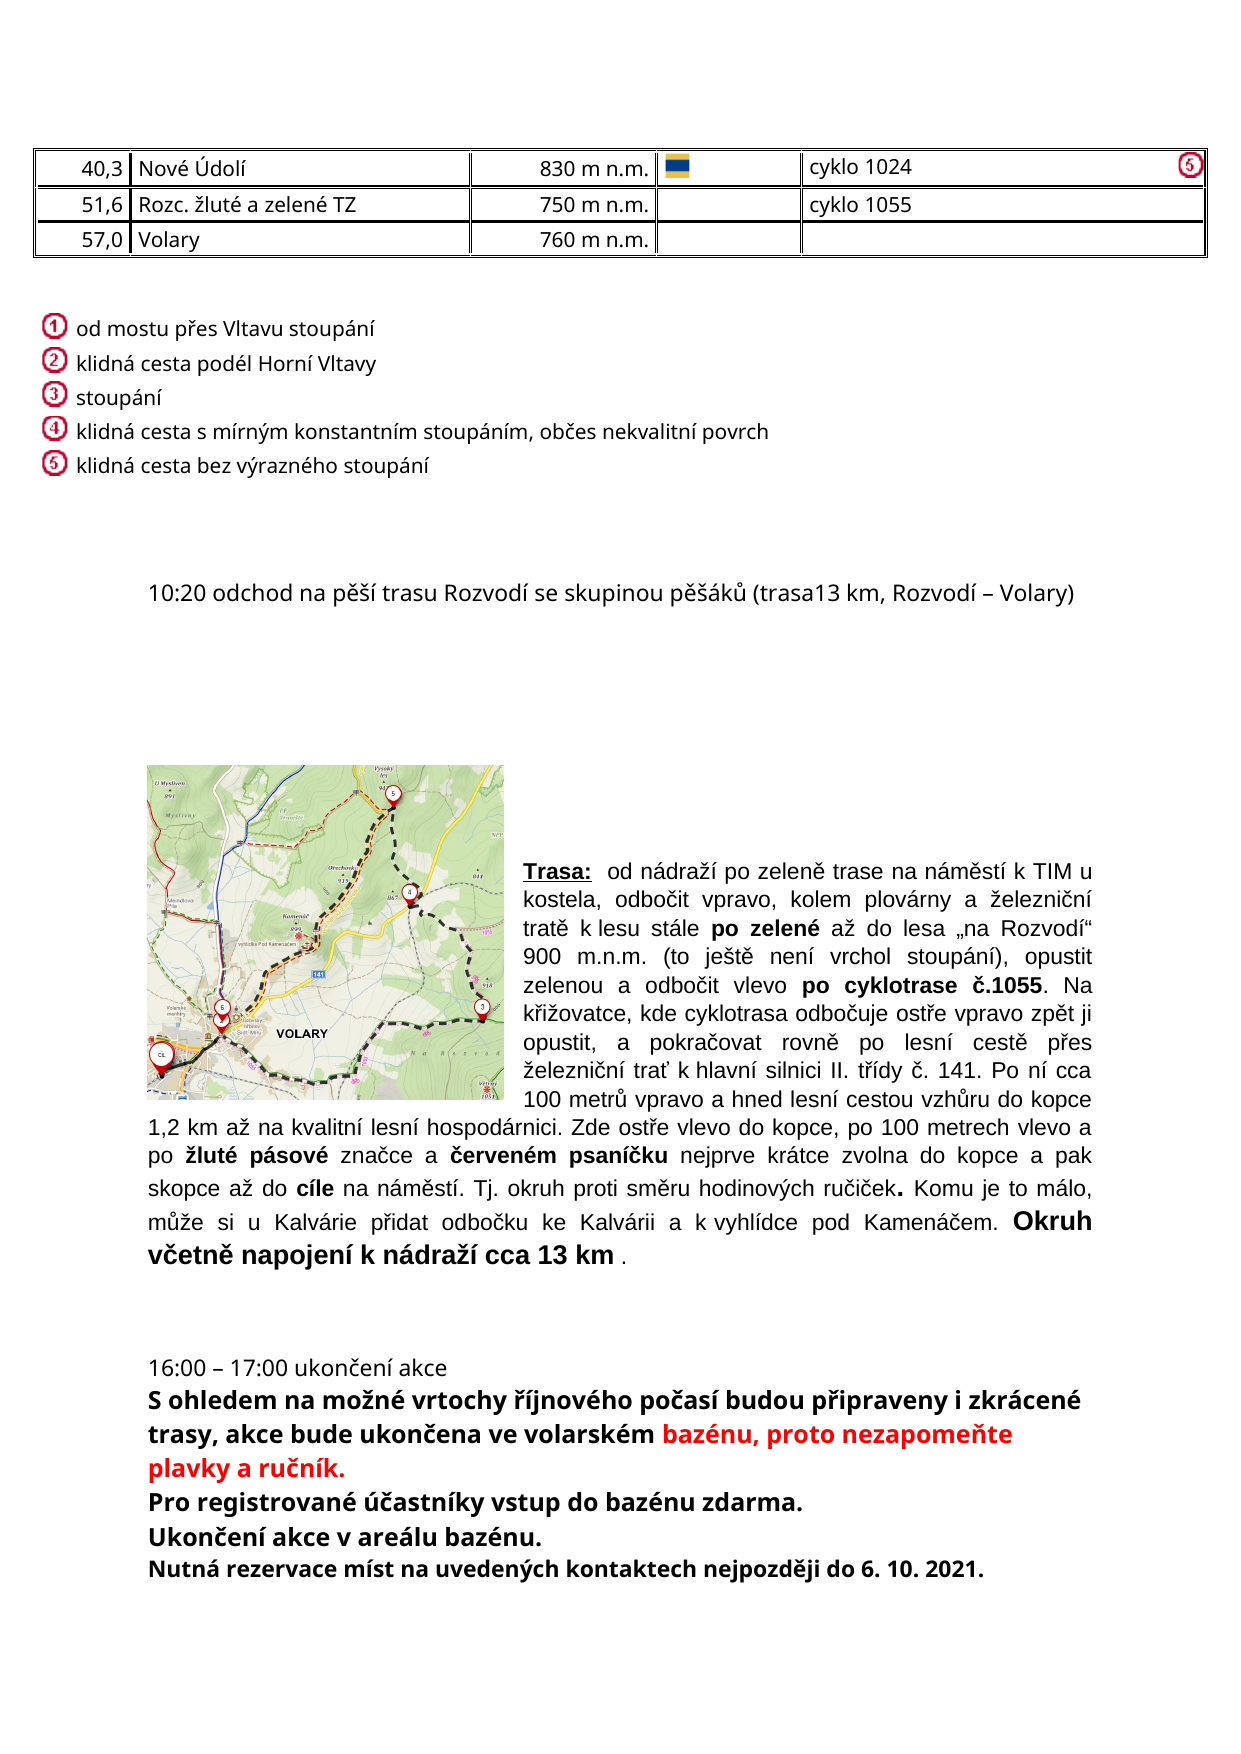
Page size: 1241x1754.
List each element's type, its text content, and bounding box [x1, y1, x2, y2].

text S ohledem na možné vrtochy říjnového počasí budou připraveny i zkrácené trasy, akce bude ukončena ve volarském bazénu, proto nezapomeňte plavky a ručník. [148, 1383, 1093, 1485]
picture [42, 347, 68, 373]
table_cell [801, 220, 1204, 255]
picture [42, 450, 68, 476]
table_cell [34, 449, 74, 483]
table_cell 57,0 [36, 220, 130, 255]
table_cell [657, 223, 801, 255]
table_cell [657, 151, 801, 185]
table_cell 51,6 [36, 185, 129, 220]
table_header [34, 312, 74, 346]
table_cell Volary [130, 223, 471, 255]
text Pro registrované účastníky vstup do bazénu zdarma. [148, 1485, 1093, 1519]
text 10:20 odchod na pěší trasu Rozvodí se skupinou pěšáků (trasa13 km, Rozvodí – Volary) [148, 577, 1093, 608]
table_cell 40,3 [36, 151, 130, 185]
table_cell [34, 415, 74, 449]
picture [42, 416, 68, 441]
table_header od mostu přes Vltavu stoupání [74, 312, 1206, 346]
table_cell 830 m n.m. [471, 151, 657, 185]
text 16:00 – 17:00 ukončení akce [148, 1352, 1093, 1383]
picture [664, 152, 690, 178]
table_cell Rozc. žluté a zelené TZ [132, 189, 469, 220]
table_cell klidná cesta bez výrazného stoupání [74, 449, 1206, 483]
picture [42, 381, 68, 407]
picture [1178, 152, 1204, 178]
table_cell [34, 346, 74, 380]
picture [146, 765, 505, 1100]
table_cell klidná cesta s mírným konstantním stoupáním, občes nekvalitní povrch [74, 415, 1206, 449]
picture [42, 313, 68, 339]
table_cell Nové Údolí [130, 151, 471, 185]
text Trasa: od nádraží po zeleně trase na náměstí k TIM u kostela, odbočit vpravo, kolem plovárny a železniční tratě k lesu stále po zelené až do lesa „na Rozvodí“ 900 m.n.m. (to ještě není vrchol stoupání), opustit zelenou a odbočit vlevo po cyklotrase č.1055. Na křižovatce, kde cyklotrasa odbočuje ostře vpravo zpět ji opustit, a pokračovat rovně po lesní cestě přes železniční trať k hlavní silnici II. třídy č. 141. Po ní cca 100 metrů vpravo a hned lesní cestou vzhůru do kopce 1,2 km až na kvalitní lesní hospodárnici. Zde ostře vlevo do kopce, po 100 metrech vlevo a po žluté pásové značce a červeném psaníčku nejprve krátce zvolna do kopce a pak skopce až do cíle na náměstí. Tj. okruh proti směru hodinových ručiček. Komu je to málo, může si u Kalvárie přidat odbočku ke Kalvárii a k vyhlídce pod Kamenáčem. Okruh včetně napojení k nádraží cca 13 km . [148, 858, 1093, 1270]
table_cell cyklo 1024 [801, 151, 1204, 185]
text Nutná rezervace míst na uvedených kontaktech nejpozději do 6. 10. 2021. [148, 1553, 1093, 1584]
table_cell [34, 380, 74, 414]
text Ukončení akce v areálu bazénu. [148, 1519, 1093, 1553]
table_cell [658, 189, 800, 220]
table_cell cyklo 1055 [803, 185, 1205, 220]
table_cell 760 m n.m. [471, 223, 657, 255]
table_cell stoupání [74, 380, 1206, 414]
table_cell 750 m n.m. [472, 189, 655, 220]
table_cell klidná cesta podél Horní Vltavy [74, 346, 1206, 380]
